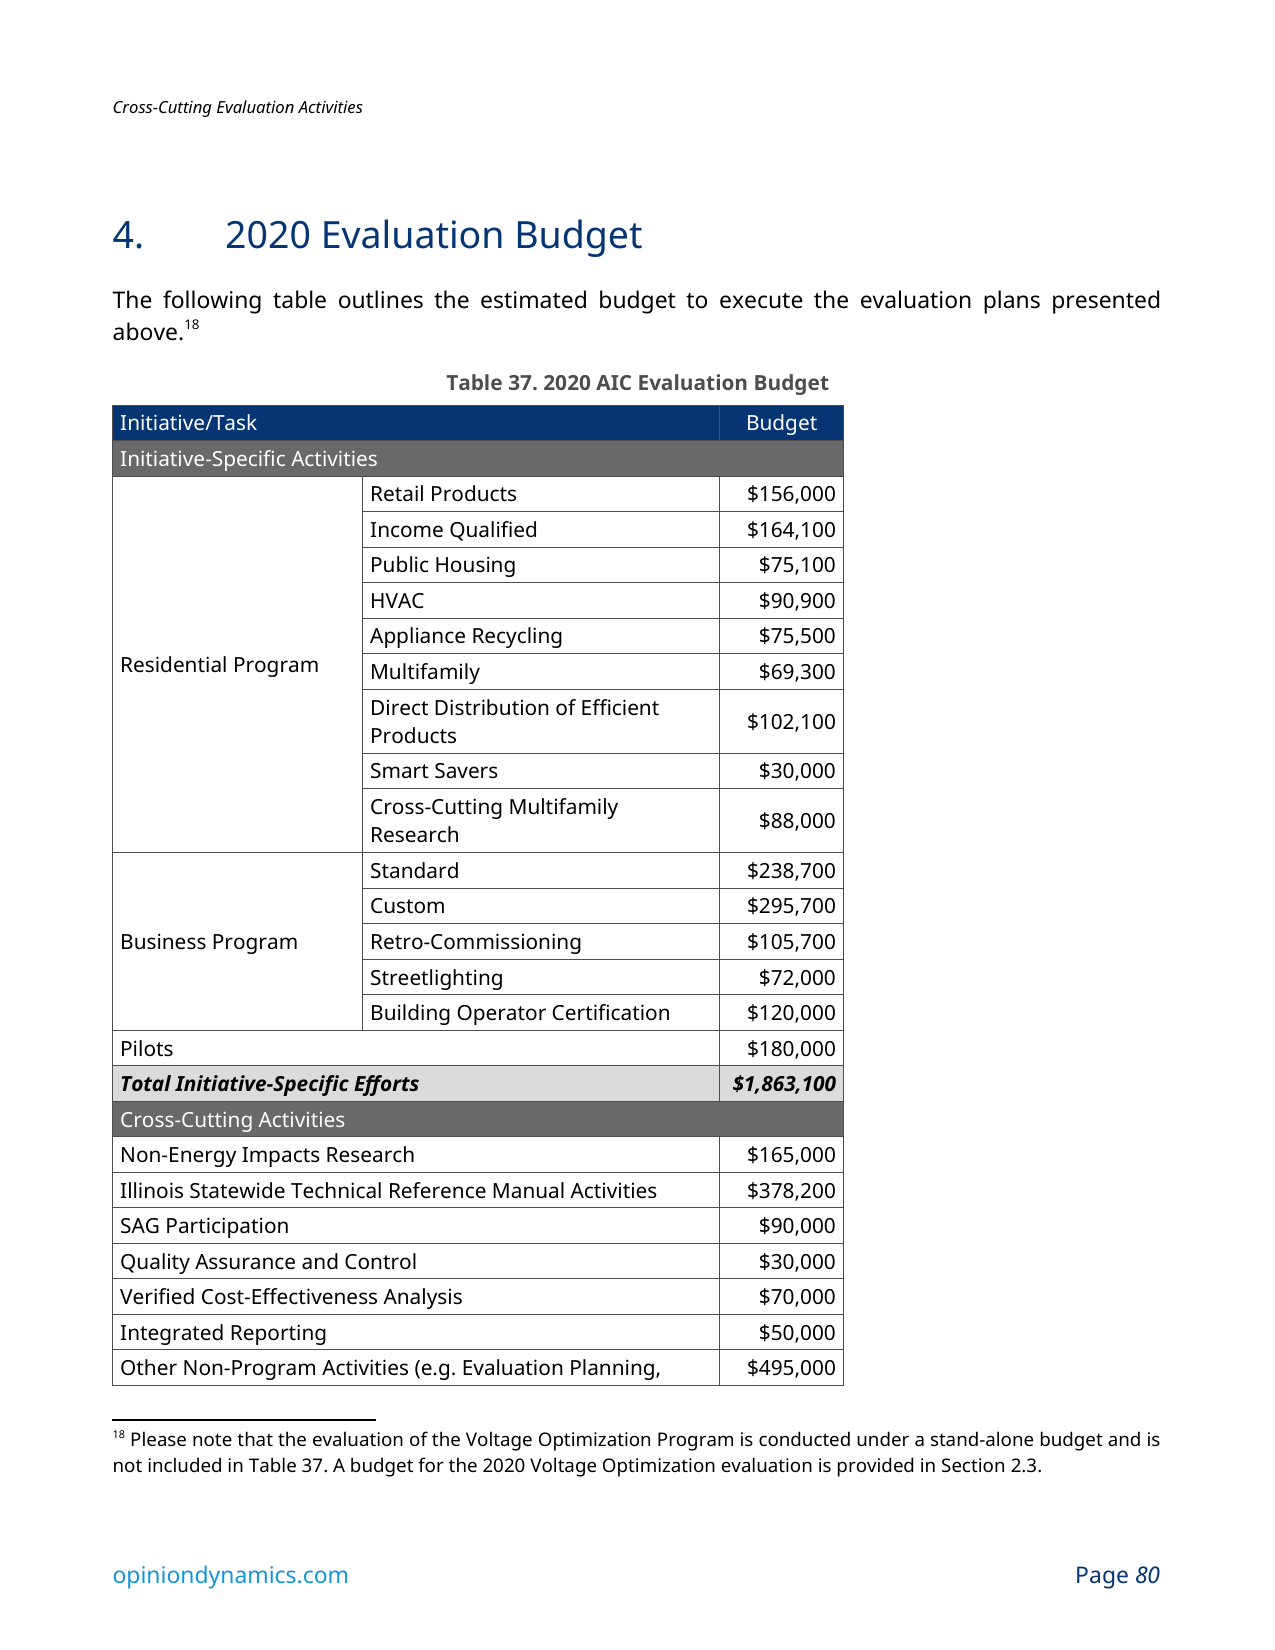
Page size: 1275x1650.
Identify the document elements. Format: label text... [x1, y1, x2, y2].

table_cell Non-Energy Impacts Research [113, 1137, 719, 1172]
table_cell Streetlighting [363, 960, 719, 994]
table_header Initiative/Task [113, 406, 719, 440]
table_cell Building Operator Certification [363, 995, 719, 1030]
table_cell Verified Cost-Effectiveness Analysis [113, 1279, 719, 1314]
table_cell $495,000 [720, 1350, 843, 1385]
table_cell $102,100 [720, 690, 843, 753]
table_cell Income Qualified [363, 512, 719, 547]
table_cell $75,100 [720, 548, 843, 582]
table_cell Initiative-Specific Activities [113, 441, 843, 476]
table_cell Multifamily [363, 654, 719, 689]
table_cell Custom [363, 889, 719, 923]
table_cell $164,100 [720, 512, 843, 547]
table_cell Total Initiative-Specific Efforts [113, 1066, 719, 1101]
table_cell HVAC [363, 583, 719, 618]
table_cell Business Program [113, 853, 362, 1030]
table_cell Direct Distribution of Efficient Products [363, 690, 719, 753]
table_cell $72,000 [720, 960, 843, 994]
table_header Budget [720, 406, 843, 440]
table_cell SAG Participation [113, 1208, 719, 1243]
table_cell Appliance Recycling [363, 619, 719, 653]
table_cell Standard [363, 853, 719, 888]
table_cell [113, 1350, 719, 1385]
table_cell $88,000 [720, 789, 843, 852]
table_cell Illinois Statewide Technical Reference Manual Activities [113, 1173, 719, 1207]
table_cell $295,700 [720, 889, 843, 923]
table_cell $238,700 [720, 853, 843, 888]
table_cell Public Housing [363, 548, 719, 582]
table_cell $120,000 [720, 995, 843, 1030]
table_cell $378,200 [720, 1173, 843, 1207]
table_cell $165,000 [720, 1137, 843, 1172]
table_cell $90,000 [720, 1208, 843, 1243]
table_cell $75,500 [720, 619, 843, 653]
subtitle 2020 Evaluation Budget [112, 208, 1162, 259]
table_cell $70,000 [720, 1279, 843, 1314]
table_cell Quality Assurance and Control [113, 1244, 719, 1278]
table_cell Retro-Commissioning [363, 924, 719, 959]
table_cell $30,000 [720, 754, 843, 788]
table_cell Retail Products [363, 477, 719, 511]
table_cell $50,000 [720, 1315, 843, 1349]
table_cell $1,863,100 [720, 1066, 843, 1101]
text The following table outlines the estimated budget to execute the evaluation plans presented above. [112, 284, 1162, 347]
table_cell $90,900 [720, 583, 843, 618]
table_cell Cross-Cutting Activities [113, 1102, 843, 1136]
table_cell $69,300 [720, 654, 843, 689]
table_cell Smart Savers [363, 754, 719, 788]
table_cell Cross-Cutting Multifamily Research [363, 789, 719, 852]
table_cell Pilots [113, 1031, 719, 1065]
table_cell Residential Program [113, 477, 362, 852]
table_cell $30,000 [720, 1244, 843, 1278]
table_cell $156,000 [720, 477, 843, 511]
text Table 37. 2020 AIC Evaluation Budget [112, 368, 1162, 396]
table_cell $180,000 [720, 1031, 843, 1065]
table_cell Integrated Reporting [113, 1315, 719, 1349]
table_cell $105,700 [720, 924, 843, 959]
